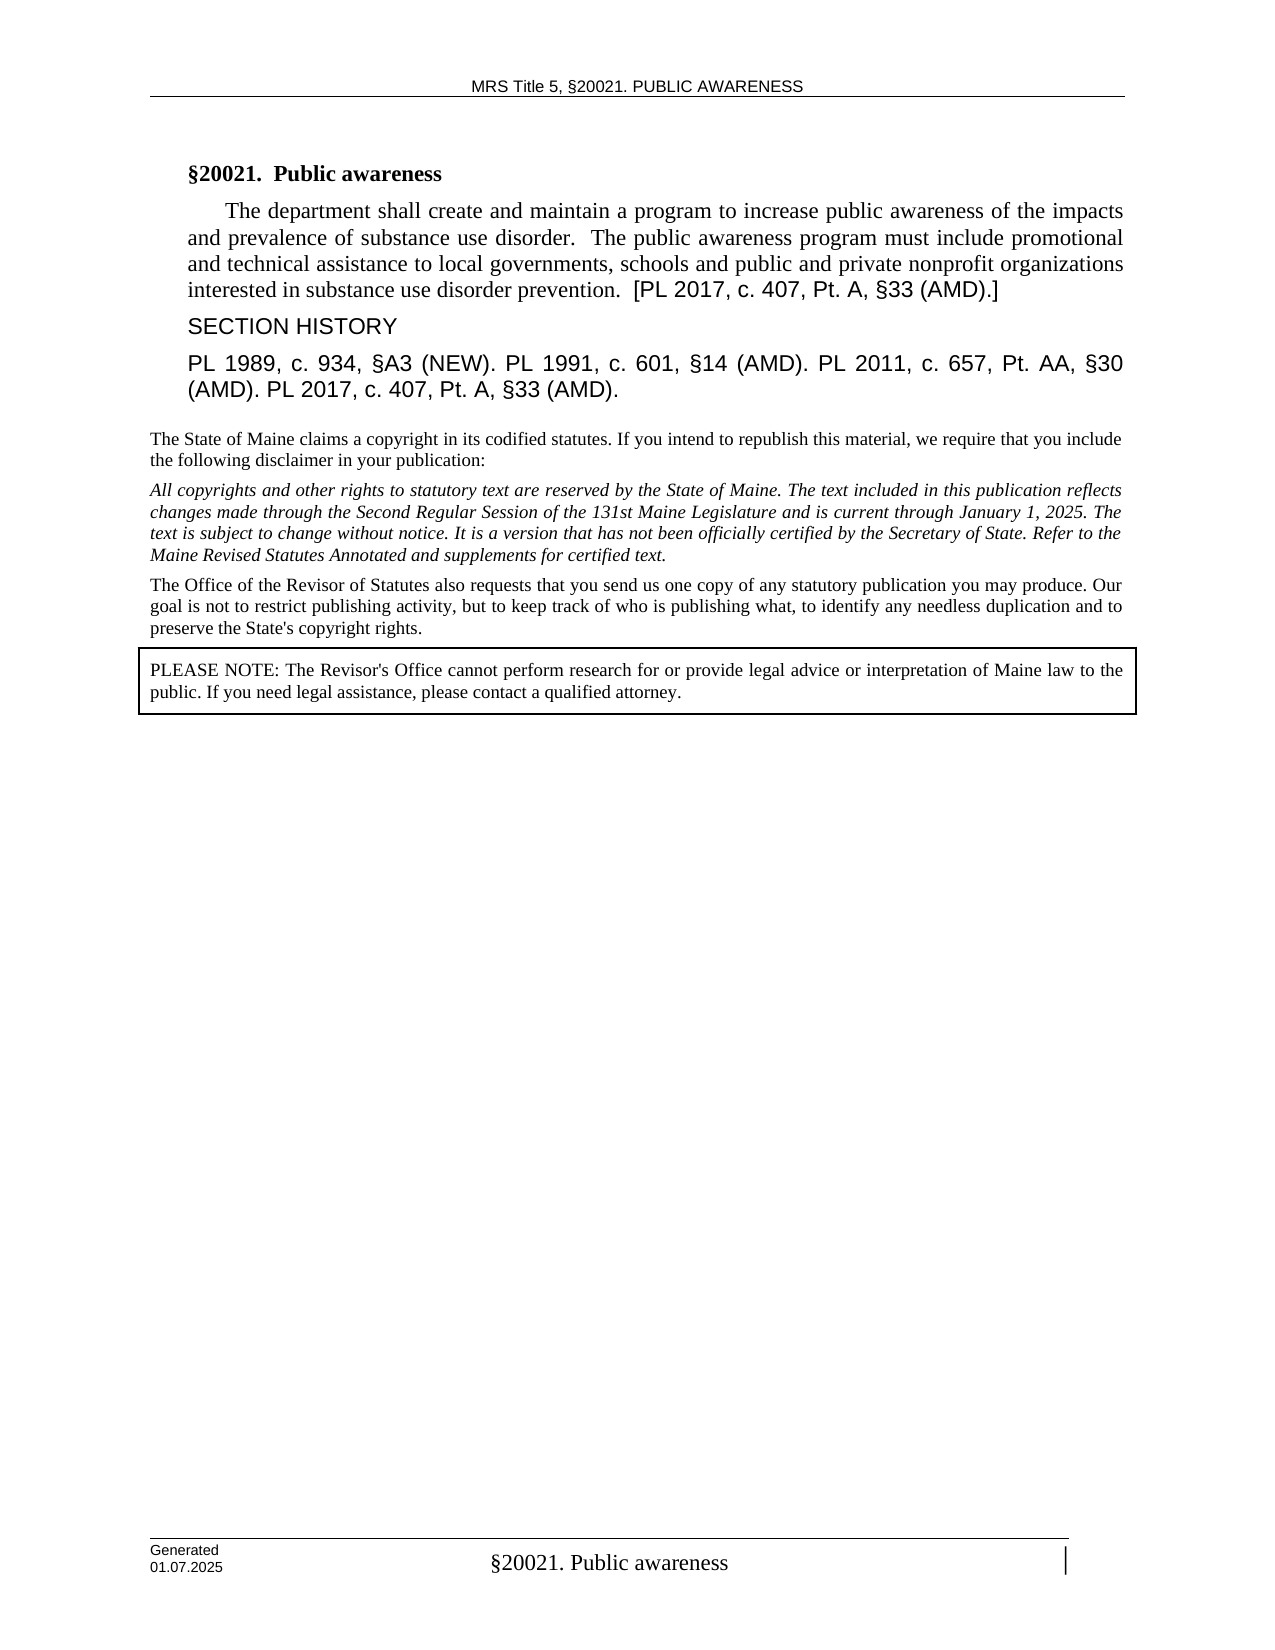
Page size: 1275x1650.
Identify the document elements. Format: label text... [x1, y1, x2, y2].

text The Office of the Revisor of Statutes also requests that you send us one copy of any statutory publication you may produce. Our goal is not to restrict publishing activity, but to keep track of who is publishing what, to identify any needless duplication and to preserve the State's copyright rights. [150, 574, 1125, 638]
text The department shall create and maintain a program to increase public awareness of the impacts and prevalence of substance use disorder. The public awareness program must include promotional and technical assistance to local governments, schools and public and private nonprofit organizations interested in substance use disorder prevention. [PL 2017, c. 407, Pt. A, §33 (AMD).] [187, 197, 1125, 303]
text SECTION HISTORY [187, 313, 1125, 339]
text PLEASE NOTE: The Revisor's Office cannot perform research for or provide legal advice or interpretation of Maine law to the public. If you need legal assistance, please contact a qualified attorney. [140, 649, 1135, 713]
text The State of Maine claims a copyright in its codified statutes. If you intend to republish this material, we require that you include the following disclaimer in your publication: [150, 428, 1125, 471]
text PL 1989, c. 934, §A3 (NEW). PL 1991, c. 601, §14 (AMD). PL 2011, c. 657, Pt. AA, §30 (AMD). PL 2017, c. 407, Pt. A, §33 (AMD). [187, 350, 1125, 403]
text All copyrights and other rights to statutory text are reserved by the State of Maine. The text included in this publication reflects changes made through the Second Regular Session of the 131st Maine Legislature and is current through January 1, 2025 . The text is subject to change without notice. It is a version that has not been officially certified by the Secretary of State. Refer to the Maine Revised Statutes Annotated and supplements for certified text. [150, 479, 1125, 565]
text §20021. Public awareness [187, 160, 1125, 187]
